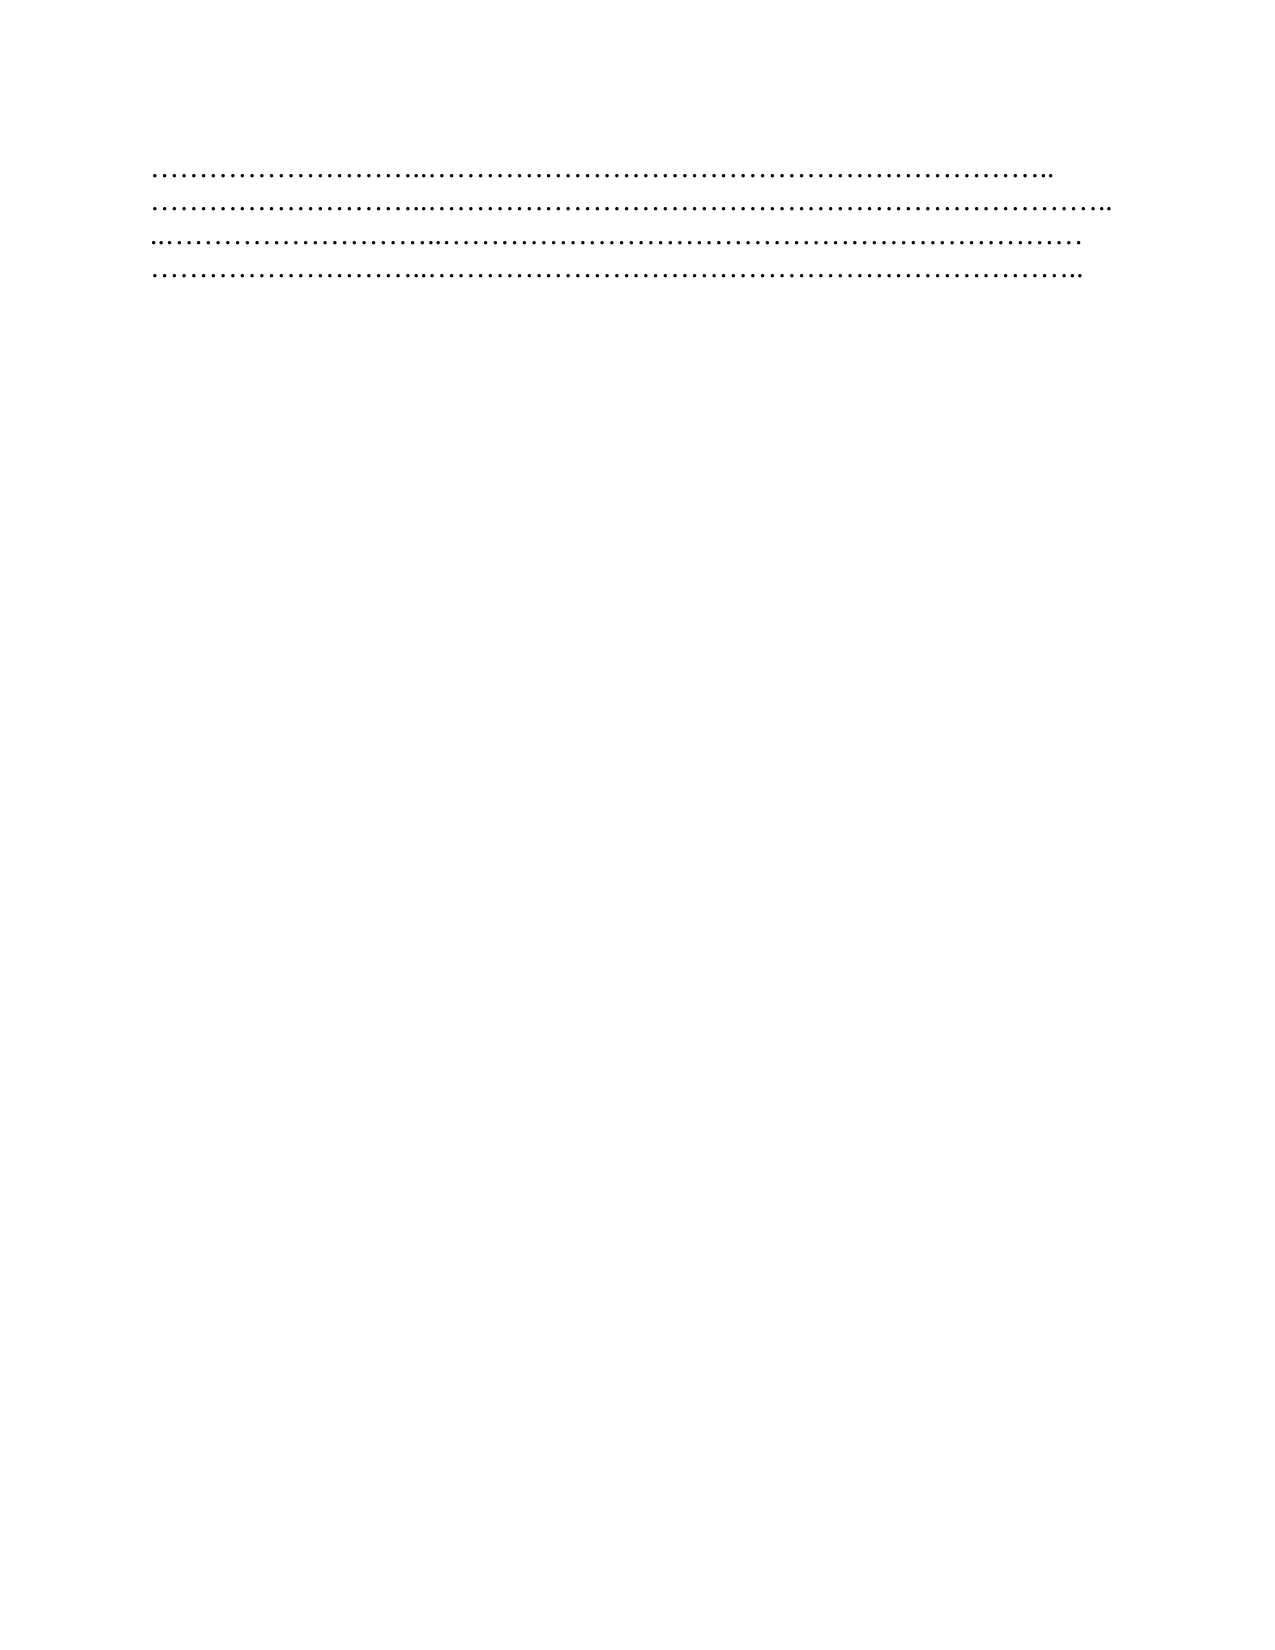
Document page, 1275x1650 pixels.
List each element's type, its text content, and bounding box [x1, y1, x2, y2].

text ………………………..………………………………………………………..………………………..…………………………………………………………….. [150, 150, 1125, 217]
text ………………………..………………………………………………………….. [150, 251, 1125, 284]
text ..………………………..………………………………………………………… [150, 217, 1125, 251]
